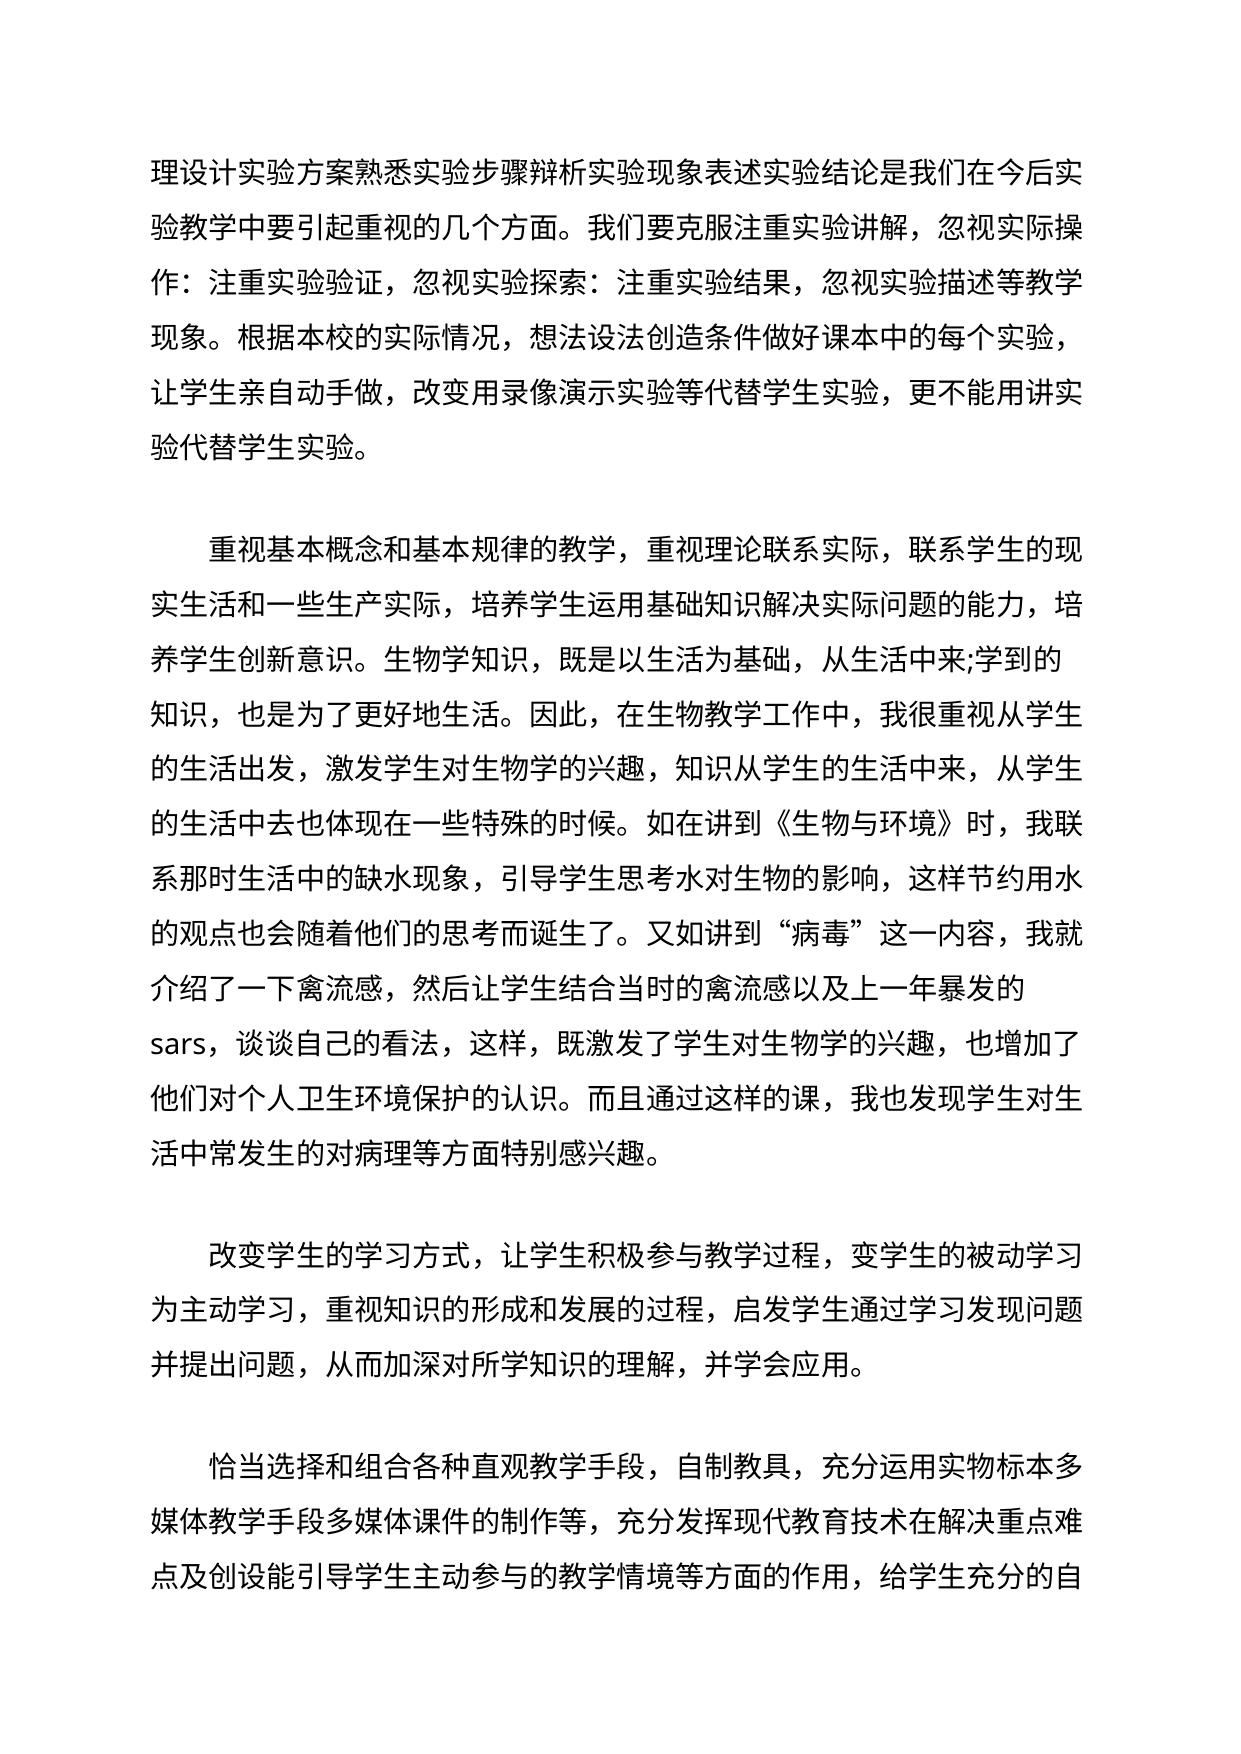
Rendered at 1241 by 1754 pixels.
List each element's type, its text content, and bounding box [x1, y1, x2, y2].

text 重视基本概念和基本规律的教学，重视理论联系实际，联系学生的现实生活和一些生产实际，培养学生运用基础知识解决实际问题的能力，培养学生创新意识。生物学知识，既是以生活为基础，从生活中来;学到的知识，也是为了更好地生活。因此，在生物教学工作中，我很重视从学生的生活出发，激发学生对生物学的兴趣，知识从学生的生活中来，从学生的生活中去也体现在一些特殊的时候。如在讲到《生物与环境》时，我联系那时生活中的缺水现象，引导学生思考水对生物的影响，这样节约用水的观点也会随着他们的思考而诞生了。又如讲到“病毒”这一内容，我就介绍了一下禽流感，然后让学生结合当时的禽流感以及上一年暴发的sars，谈谈自己的看法，这样，既激发了学生对生物学的兴趣，也增加了他们对个人卫生环境保护的认识。而且通过这样的课，我也发现学生对生活中常发生的对病理等方面特别感兴趣。 [150, 526, 1090, 1173]
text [150, 1444, 1090, 1596]
text 改变学生的学习方式，让学生积极参与教学过程，变学生的被动学习为主动学习，重视知识的形成和发展的过程，启发学生通过学习发现问题并提出问题，从而加深对所学知识的理解，并学会应用。 [150, 1232, 1090, 1384]
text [150, 150, 1090, 467]
